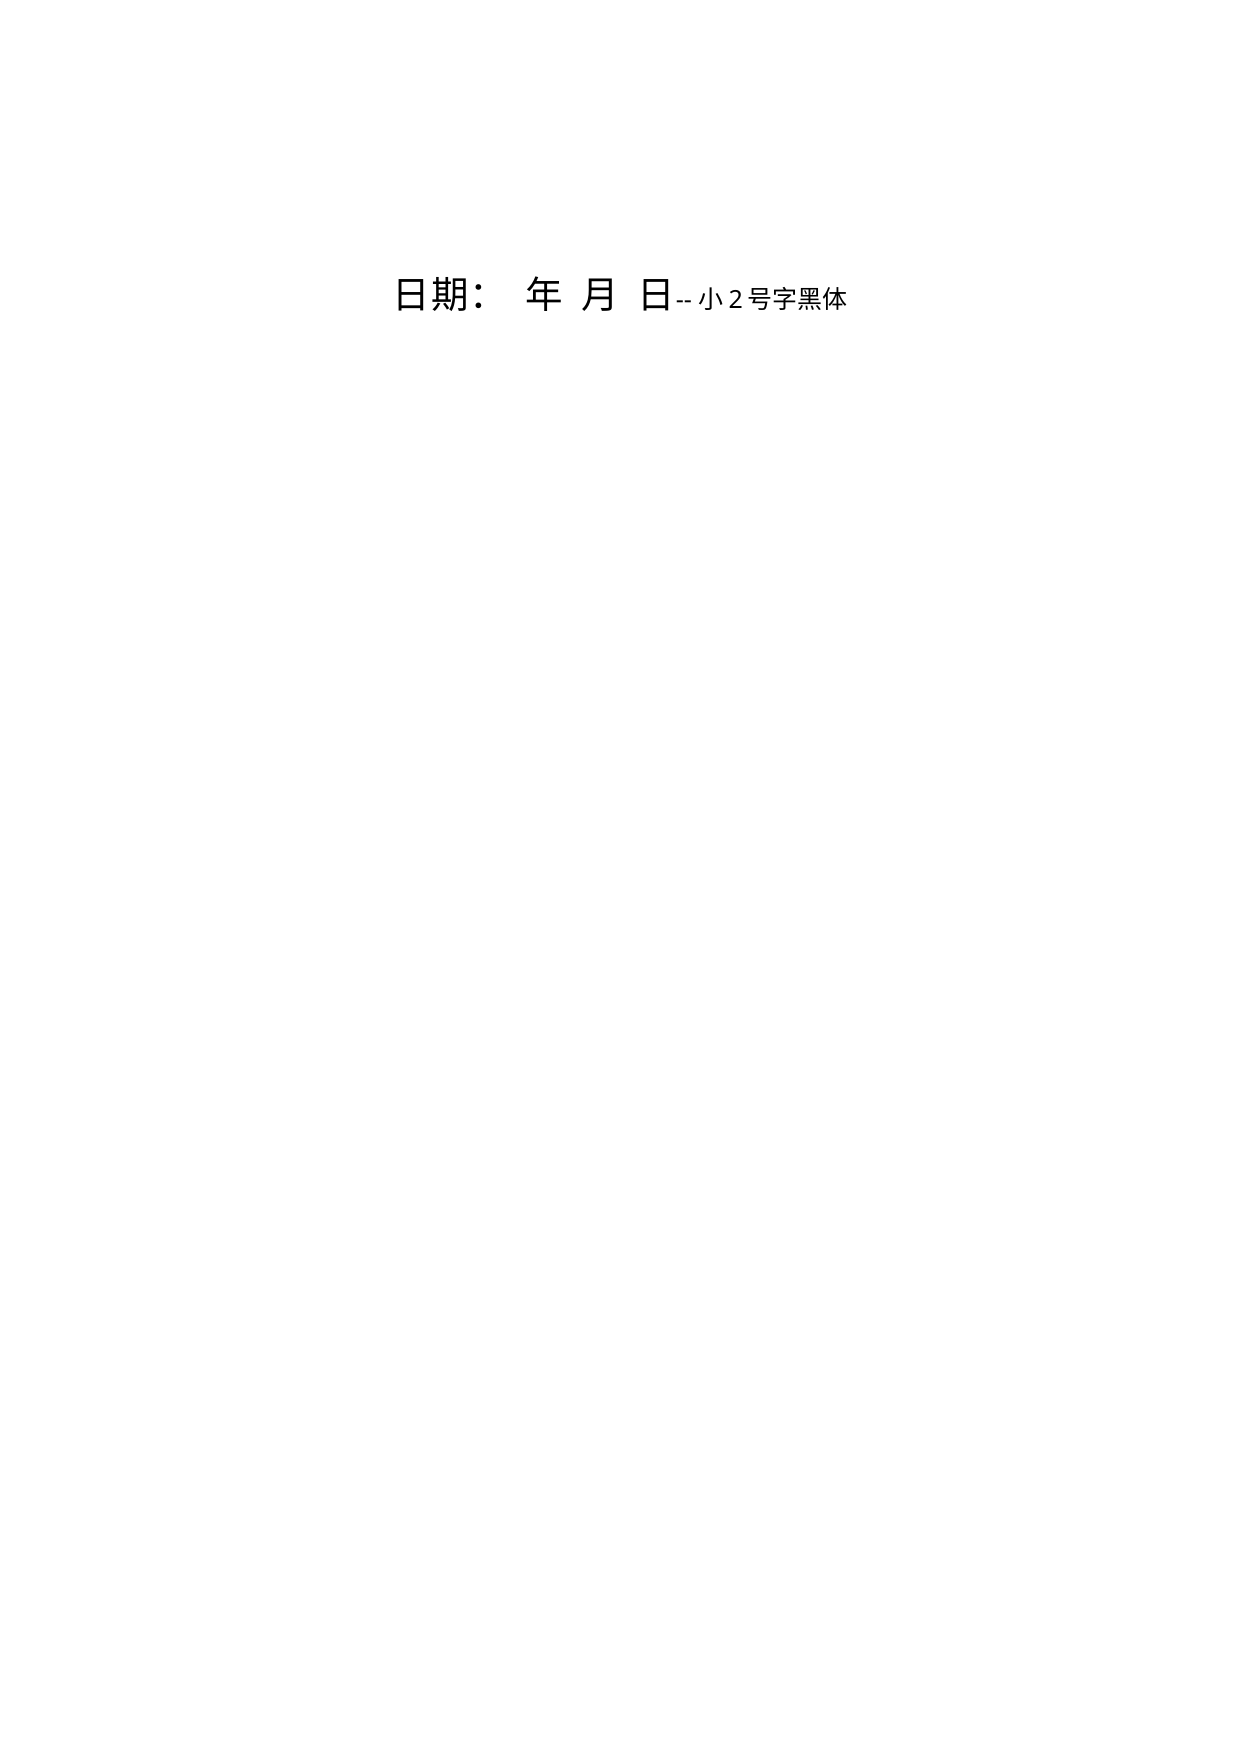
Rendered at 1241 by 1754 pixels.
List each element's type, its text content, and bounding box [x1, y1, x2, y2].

text 日期： 年 月 日-- 小2号字黑体 [130, 259, 1110, 324]
